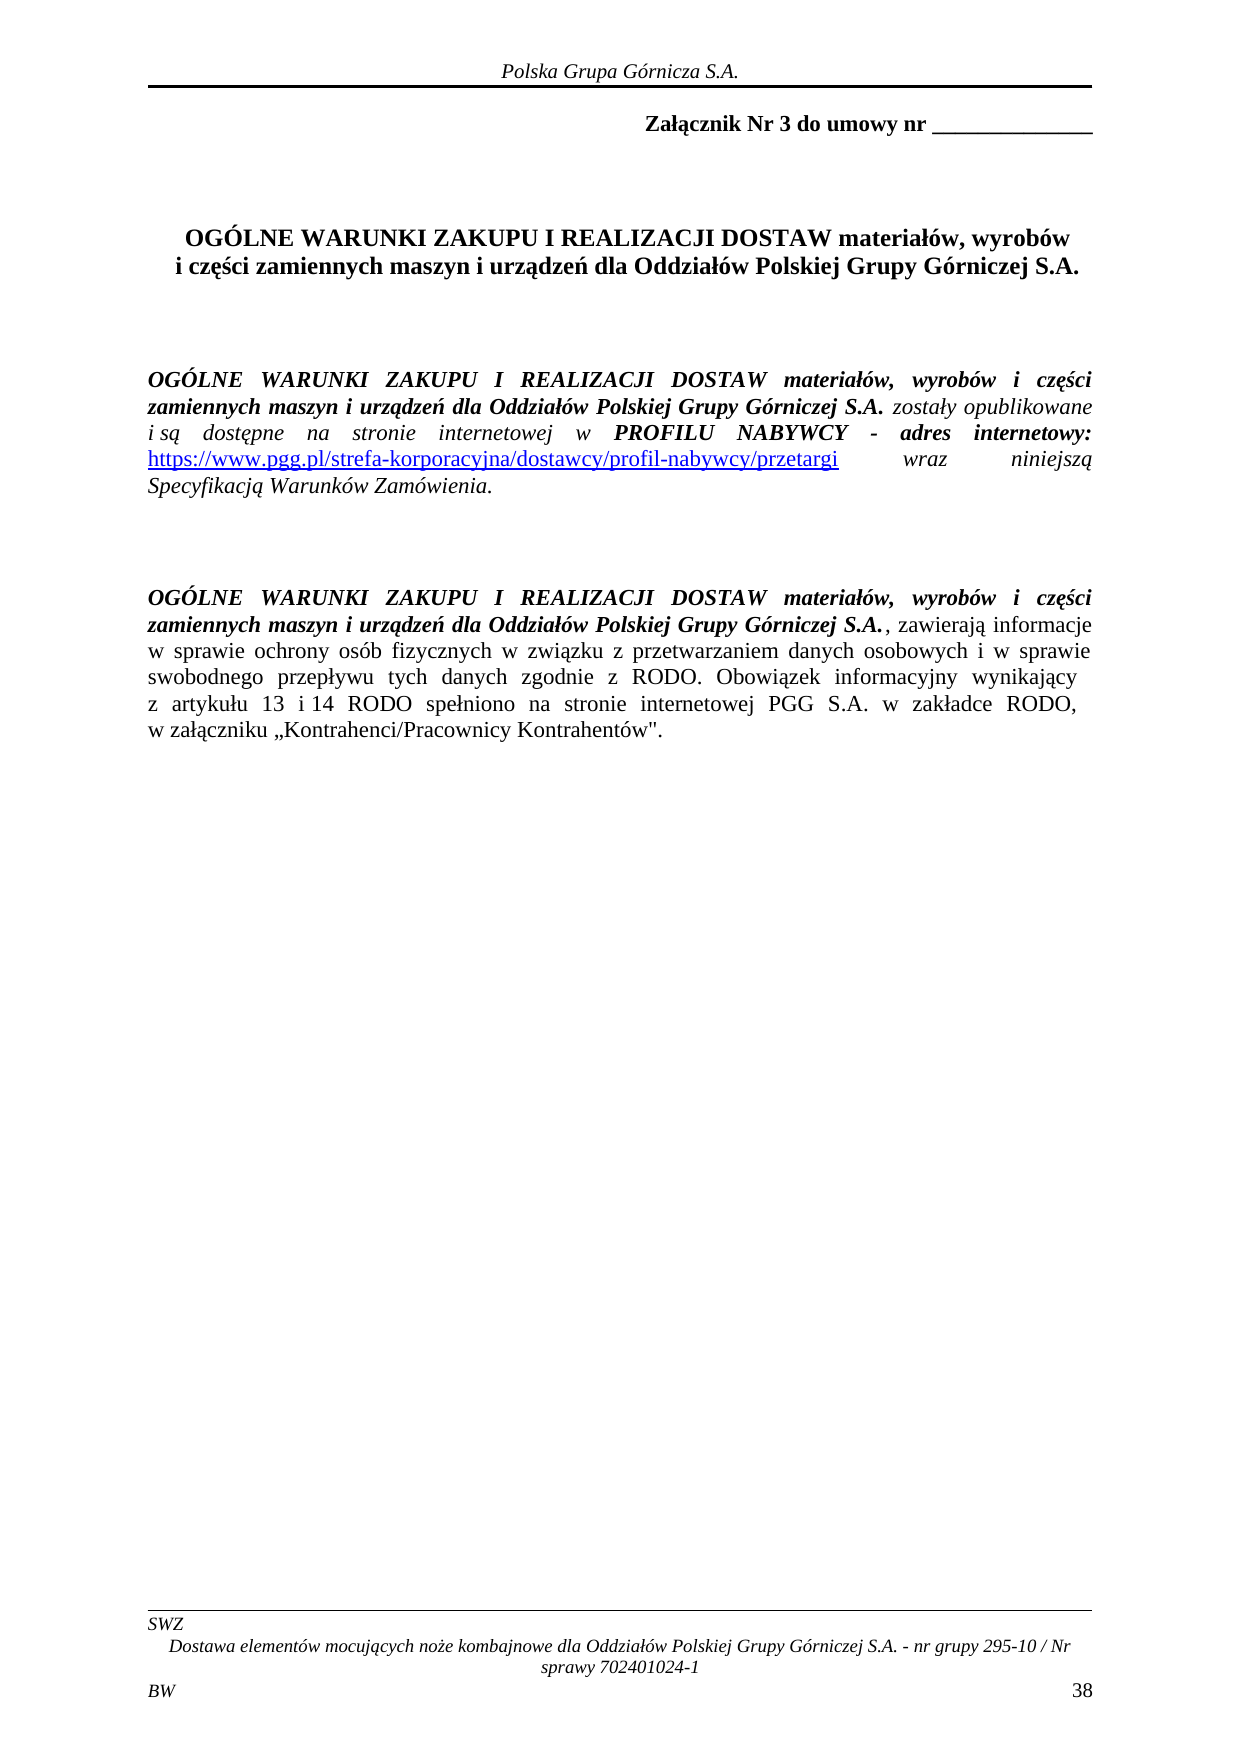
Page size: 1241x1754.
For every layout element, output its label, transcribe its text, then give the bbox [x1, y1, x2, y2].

text Załącznik Nr 3 do umowy nr ______________ [148, 110, 1092, 136]
text OGÓLNE WARUNKI ZAKUPU I REALIZACJI DOSTAW materiałów, wyrobów i części zamiennych maszyn i urządzeń dla Oddziałów Polskiej Grupy Górniczej S.A. zostały opublikowane i są dostępne na stronie internetowej w PROFILU NABYWCY - adres internetowy: https://www.pgg.pl/strefa-korporacyjna/dostawcy/profil-nabywcy/przetargi wraz niniejszą Specyfikacją Warunków Zamówienia. [148, 366, 1092, 498]
text OGÓLNE WARUNKI ZAKUPU I REALIZACJI DOSTAW materiałów, wyrobów i części zamiennych maszyn i urządzeń dla Oddziałów Polskiej Grupy Górniczej S.A. [148, 223, 1107, 280]
text OGÓLNE WARUNKI ZAKUPU I REALIZACJI DOSTAW materiałów, wyrobów i części zamiennych maszyn i urządzeń dla Oddziałów Polskiej Grupy Górniczej S.A., zawierają informacje w sprawie ochrony osób fizycznych w związku z przetwarzaniem danych osobowych i w sprawie swobodnego przepływu tych danych zgodnie z RODO. Obowiązek informacyjny wynikający z artykułu 13 i 14 RODO spełniono na stronie internetowej PGG S.A. w zakładce RODO, w załączniku „Kontrahenci/Pracownicy Kontrahentów". [148, 584, 1092, 742]
